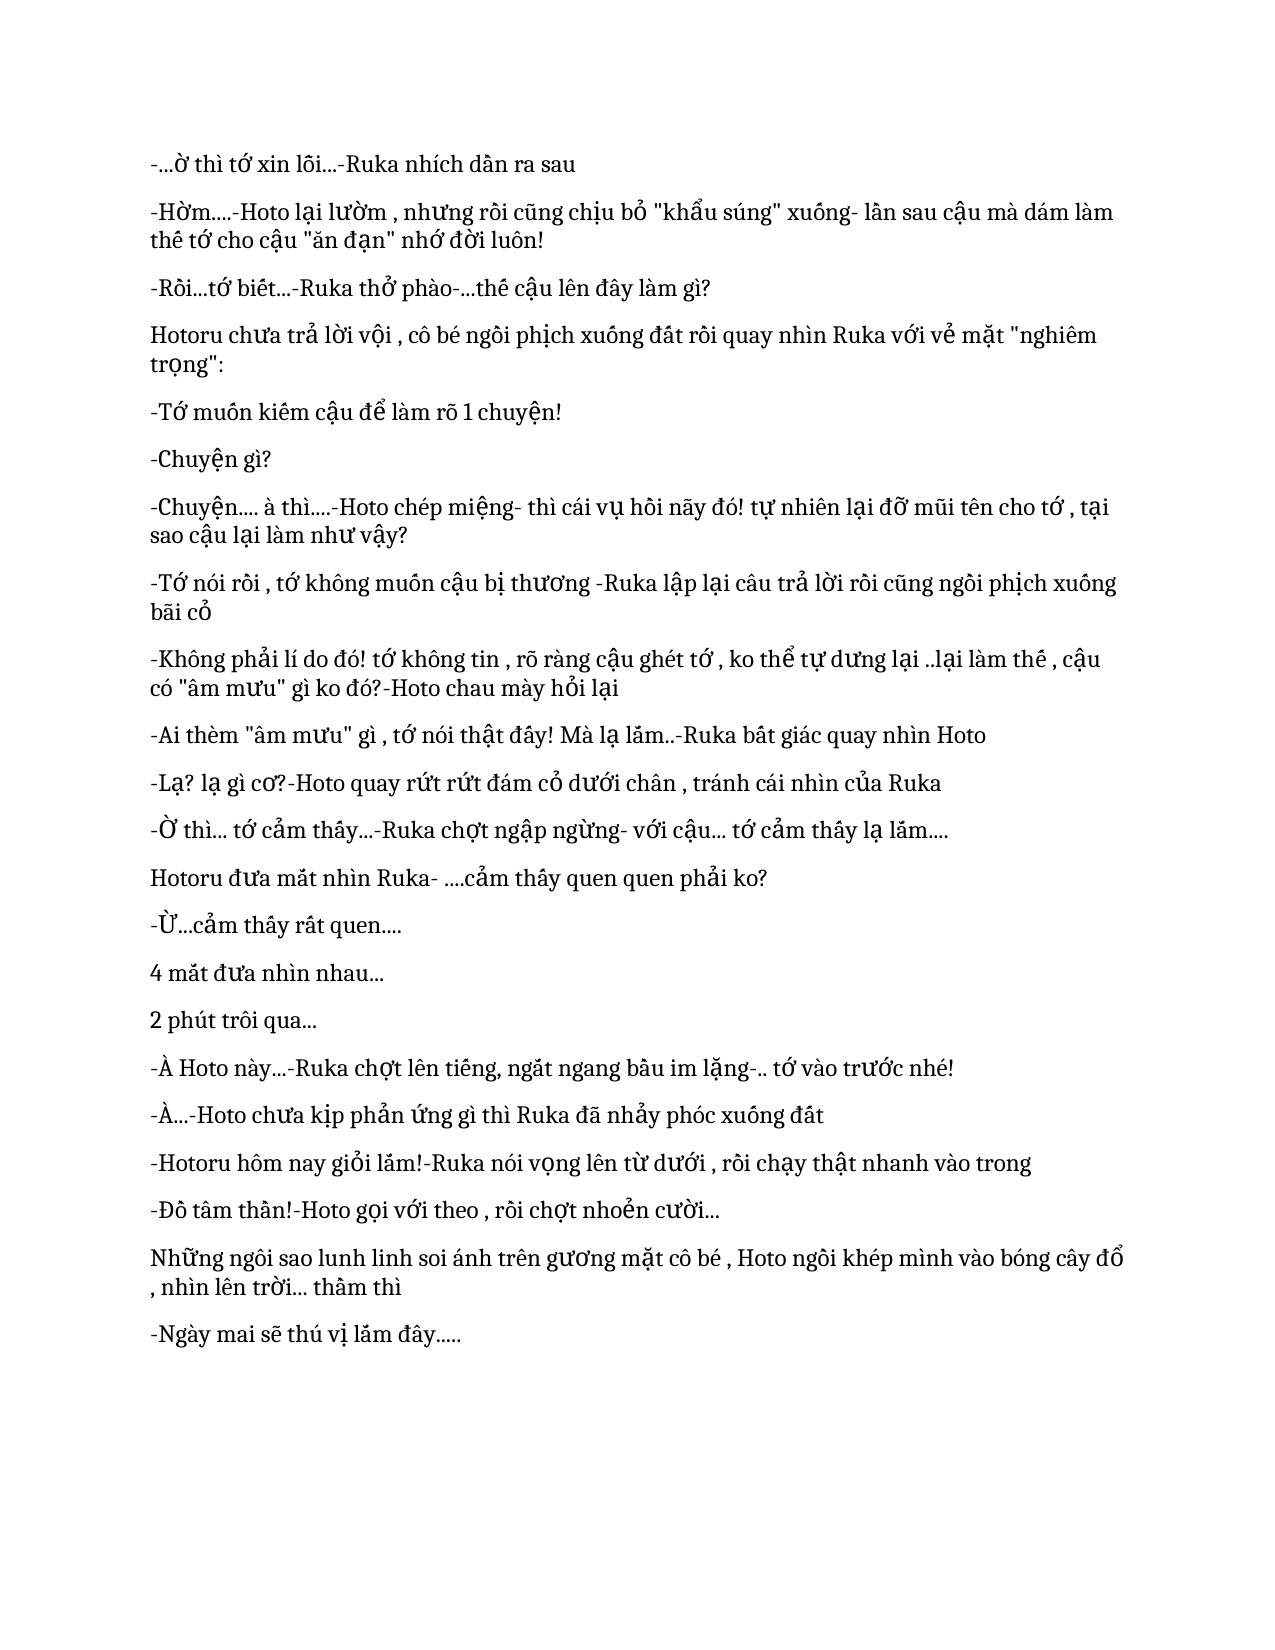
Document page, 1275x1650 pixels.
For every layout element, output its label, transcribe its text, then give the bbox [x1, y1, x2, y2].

text -Tớ nói rồi , tớ không muốn cậu bị thương -Ruka lập lại câu trả lời rồi cũng ngồi phịch xuống bãi cỏ [150, 569, 1125, 626]
text -À Hoto này...-Ruka chợt lên tiếng, ngắt ngang bầu im lặng-.. tớ vào trước nhé! [150, 1054, 1125, 1082]
text 2 phút trôi qua... [150, 1006, 1125, 1035]
text 4 mắt đưa nhìn nhau... [150, 959, 1125, 987]
text -Chuyện.... à thì....-Hoto chép miệng- thì cái vụ hồi nãy đó! tự nhiên lại đỡ mũi tên cho tớ , tại sao cậu lại làm như vậy? [150, 492, 1125, 550]
text -Lạ? lạ gì cơ?-Hoto quay rứt rứt đám cỏ dưới chân , tránh cái nhìn của Ruka [150, 769, 1125, 797]
text Hotoru chưa trả lời vội , cô bé ngồi phịch xuống đất rồi quay nhìn Ruka với vẻ mặt "nghiêm trọng": [150, 321, 1125, 379]
text -Không phải lí do đó! tớ không tin , rõ ràng cậu ghét tớ , ko thể tự dưng lại ..lại làm thế , cậu có "âm mưu" gì ko đó?-Hoto chau mày hỏi lại [150, 645, 1125, 702]
text -Ai thèm "âm mưu" gì , tớ nói thật đấy! Mà lạ lắm..-Ruka bất giác quay nhìn Hoto [150, 721, 1125, 750]
text Những ngôi sao lunh linh soi ánh trên gương mặt cô bé , Hoto ngồi khép mình vào bóng cây đổ , nhìn lên trời... thầm thì [150, 1244, 1125, 1301]
text -Rồi...tớ biết...-Ruka thở phào-...thế cậu lên đây làm gì? [150, 274, 1125, 302]
text -Tớ muốn kiếm cậu để làm rõ 1 chuyện! [150, 397, 1125, 426]
text -Ờ thì... tớ cảm thấy...-Ruka chợt ngập ngừng- với cậu... tớ cảm thấy lạ lắm.... [150, 816, 1125, 845]
text Hotoru đưa mắt nhìn Ruka- ....cảm thấy quen quen phải ko? [150, 864, 1125, 892]
text -Hờm....-Hoto lại lườm , nhưng rồi cũng chịu bỏ "khẩu súng" xuống- lần sau cậu mà dám làm thế tớ cho cậu "ăn đạn" nhớ đời luôn! [150, 197, 1125, 255]
text -Đồ tâm thần!-Hoto gọi với theo , rồi chợt nhoẻn cười... [150, 1196, 1125, 1225]
text -Hotoru hôm nay giỏi lắm!-Ruka nói vọng lên từ dưới , rồi chạy thật nhanh vào trong [150, 1149, 1125, 1177]
text -Ngày mai sẽ thú vị lắm đây..... [150, 1320, 1125, 1349]
text -À...-Hoto chưa kịp phản ứng gì thì Ruka đã nhảy phóc xuống đất [150, 1101, 1125, 1130]
text -Chuyện gì? [150, 445, 1125, 474]
text -Ừ...cảm thấy rất quen.... [150, 911, 1125, 940]
text -...ờ thì tớ xin lỗi...-Ruka nhích dần ra sau [150, 150, 1125, 179]
